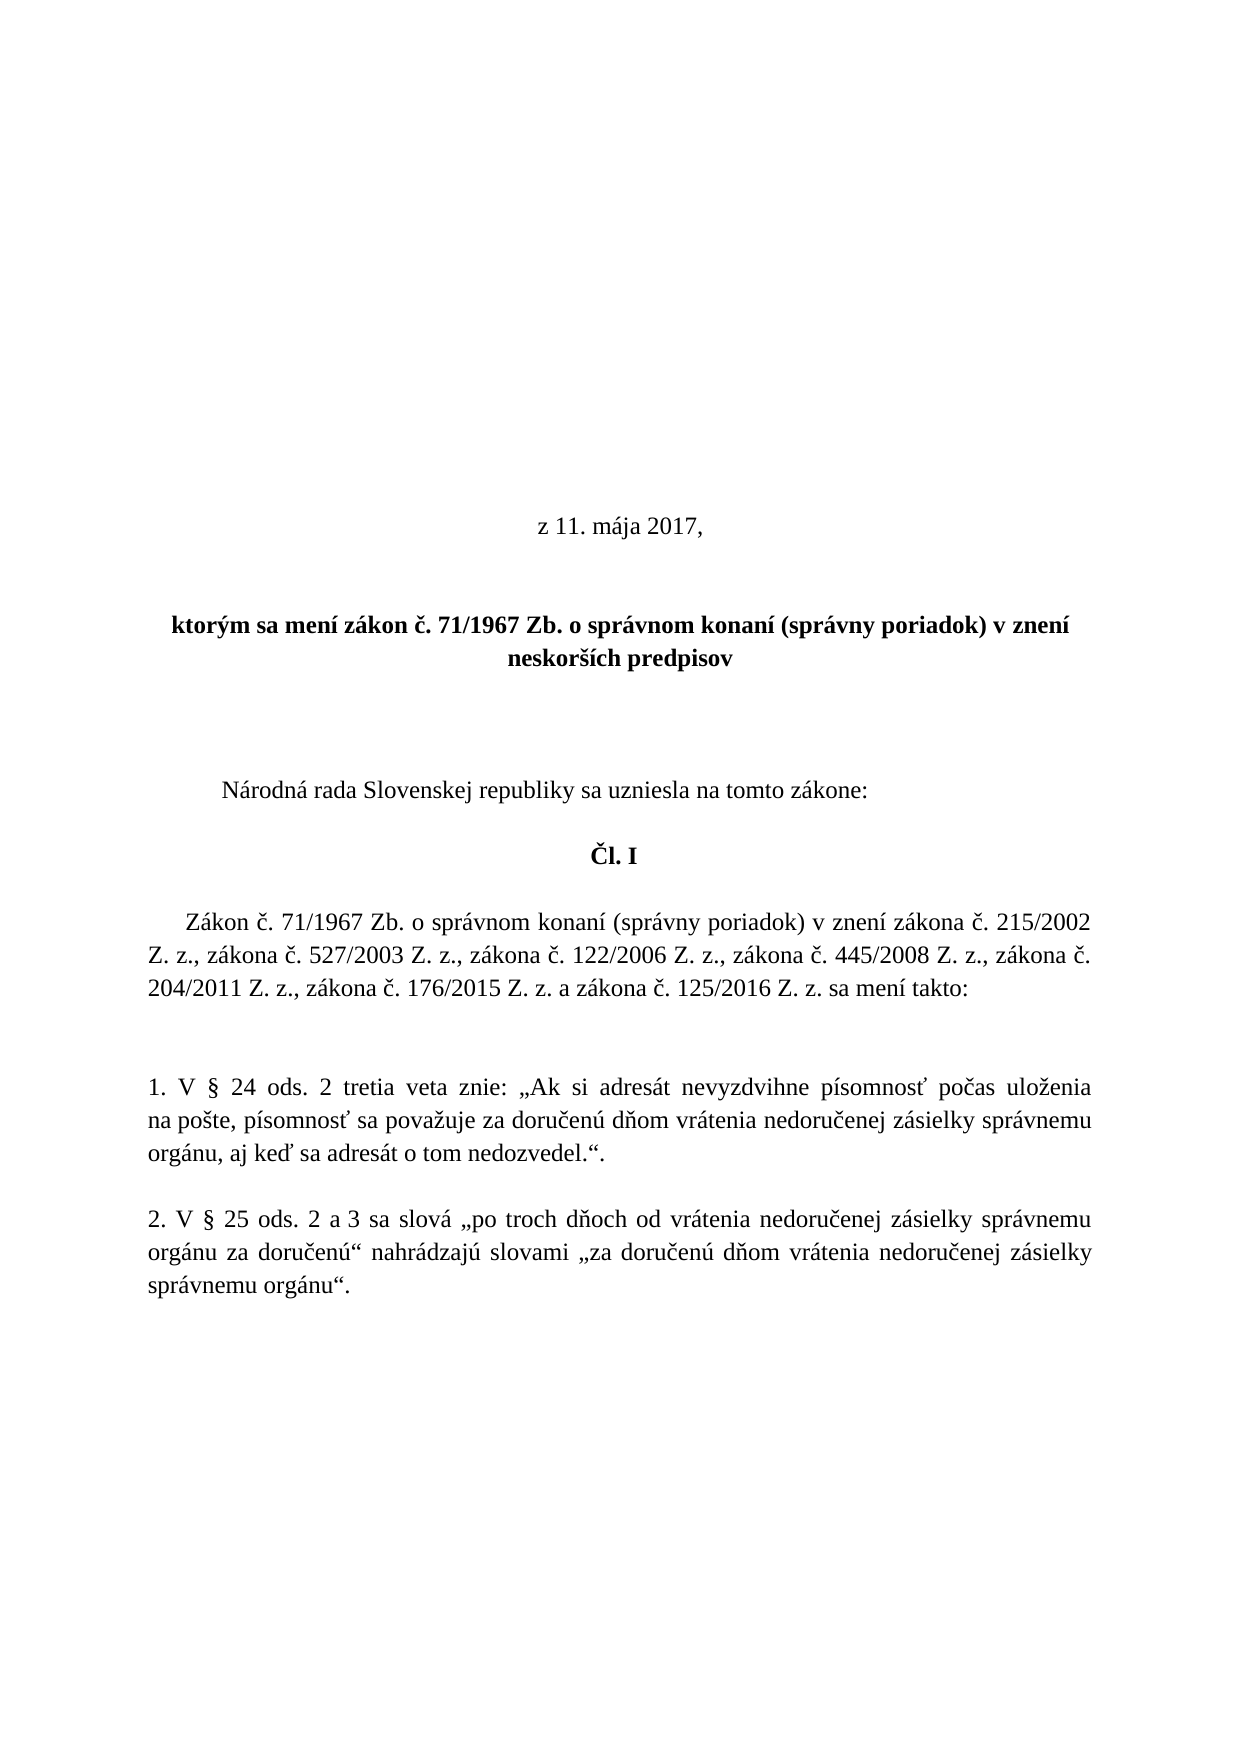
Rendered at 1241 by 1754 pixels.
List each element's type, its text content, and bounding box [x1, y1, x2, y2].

text Zákon č. 71/1967 Zb. o správnom konaní (správny poriadok) v znení zákona č. 215/2002 Z. z., zákona č. 527/2003 Z. z., zákona č. 122/2006 Z. z., zákona č. 445/2008 Z. z., zákona č. 204/2011 Z. z., zákona č. 176/2015 Z. z. a zákona č. 125/2016 Z. z. sa mení takto: [148, 907, 1093, 1002]
text z 11. mája 2017, [148, 511, 1093, 539]
text ktorým sa mení zákon č. 71/1967 Zb. o správnom konaní (správny poriadok) v znení neskorších predpisov [148, 610, 1093, 672]
text 2. V § 25 ods. 2 a 3 sa slová „po troch dňoch od vrátenia nedoručenej zásielky správnemu orgánu za doručenú“ nahrádzajú slovami „za doručenú dňom vrátenia nedoručenej zásielky správnemu orgánu“. [148, 1204, 1093, 1299]
text 1. V § 24 ods. 2 tretia veta znie: „Ak si adresát nevyzdvihne písomnosť počas uloženia na pošte, písomnosť sa považuje za doručenú dňom vrátenia nedoručenej zásielky správnemu orgánu, aj keď sa adresát o tom nedozvedel.“. [148, 1072, 1093, 1167]
text Národná rada Slovenskej republiky sa uzniesla na tomto zákone: [221, 775, 1093, 804]
text Čl. I [148, 841, 1093, 870]
